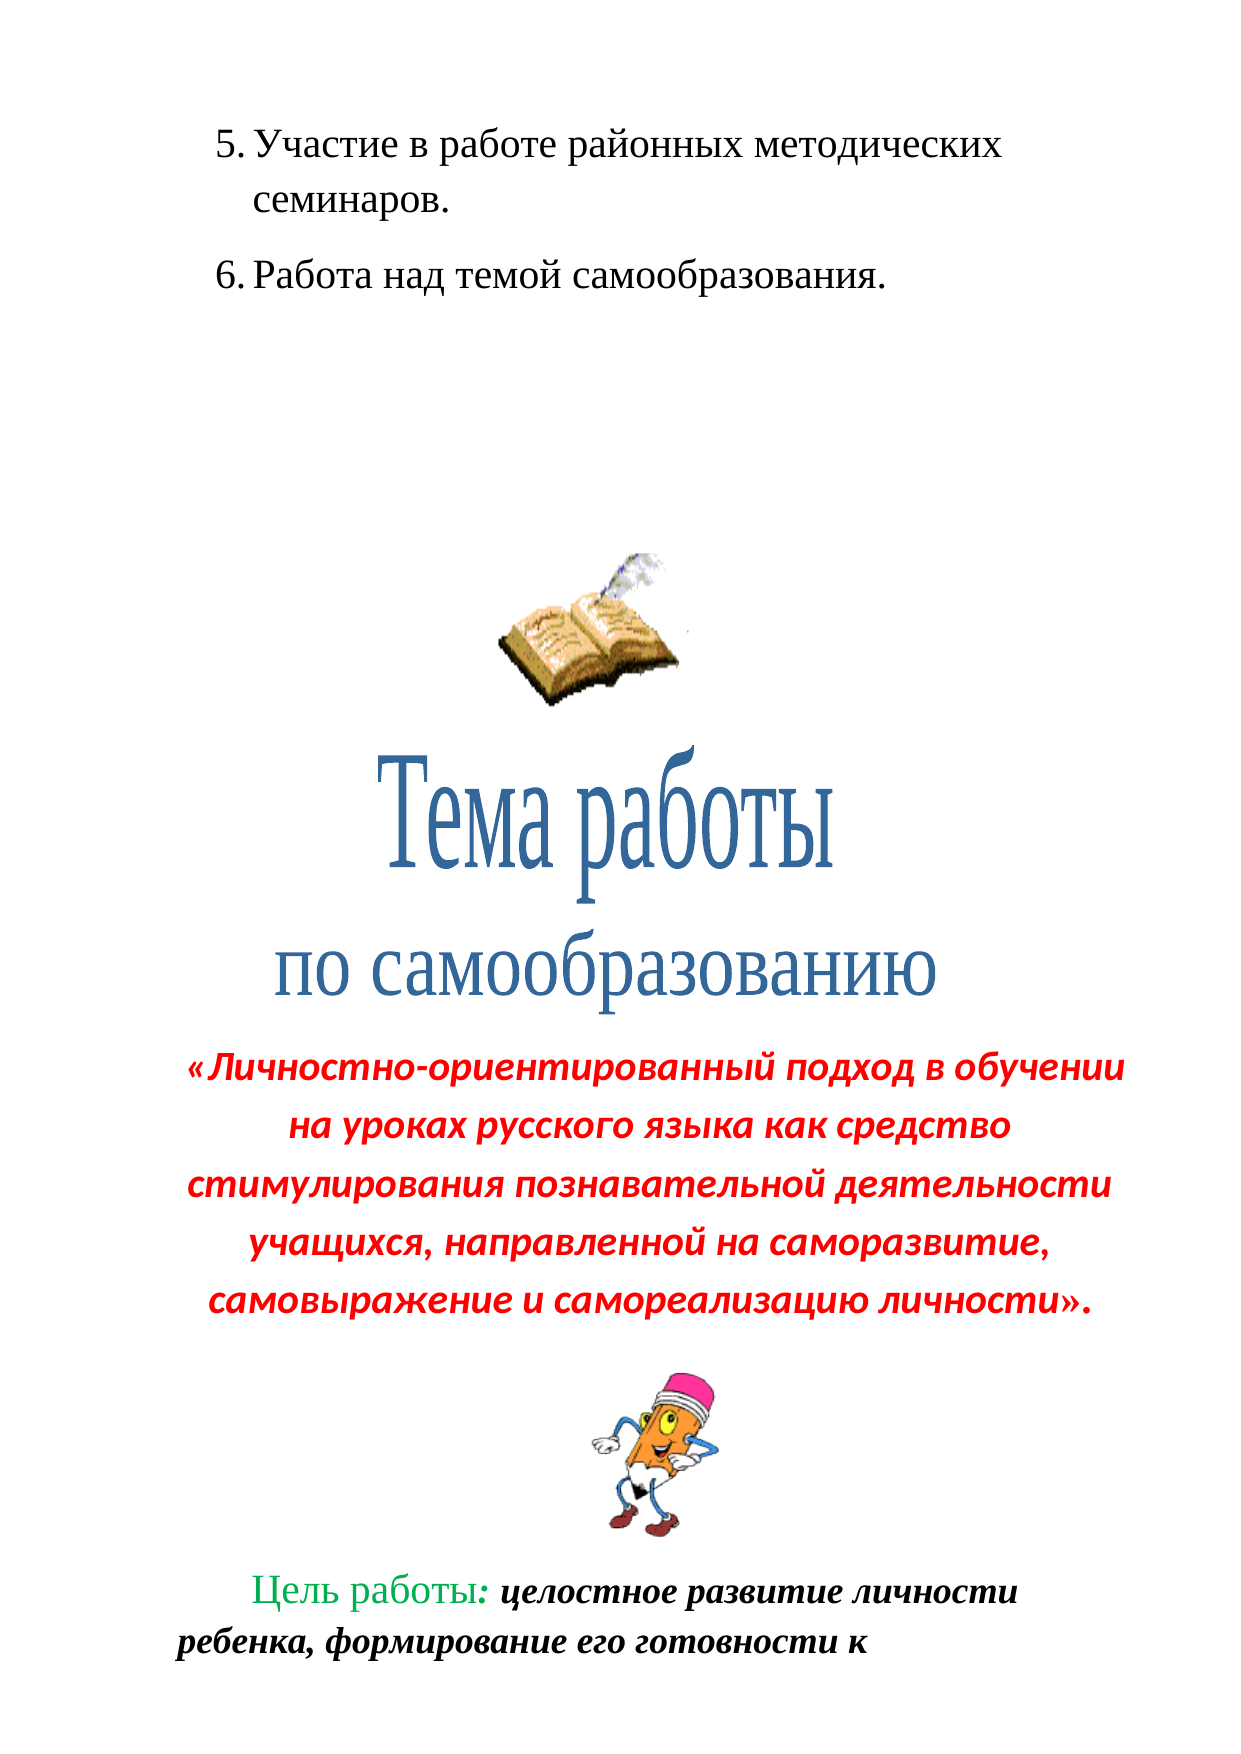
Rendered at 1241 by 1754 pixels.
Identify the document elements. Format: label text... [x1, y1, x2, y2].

list Участие в работе районных методических семинаров. [215, 118, 1196, 221]
picture [565, 1352, 735, 1540]
picture [489, 553, 722, 721]
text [177, 1564, 1152, 1662]
text «Личностно-ориентированный подход в обучении на уроках русского языка как средство стимулирования познавательной деятельности учащихся, направленной на саморазвитие, самовыражение и самореализацию личности». [148, 1040, 1152, 1324]
list Работа над темой самообразования. [215, 249, 1196, 297]
